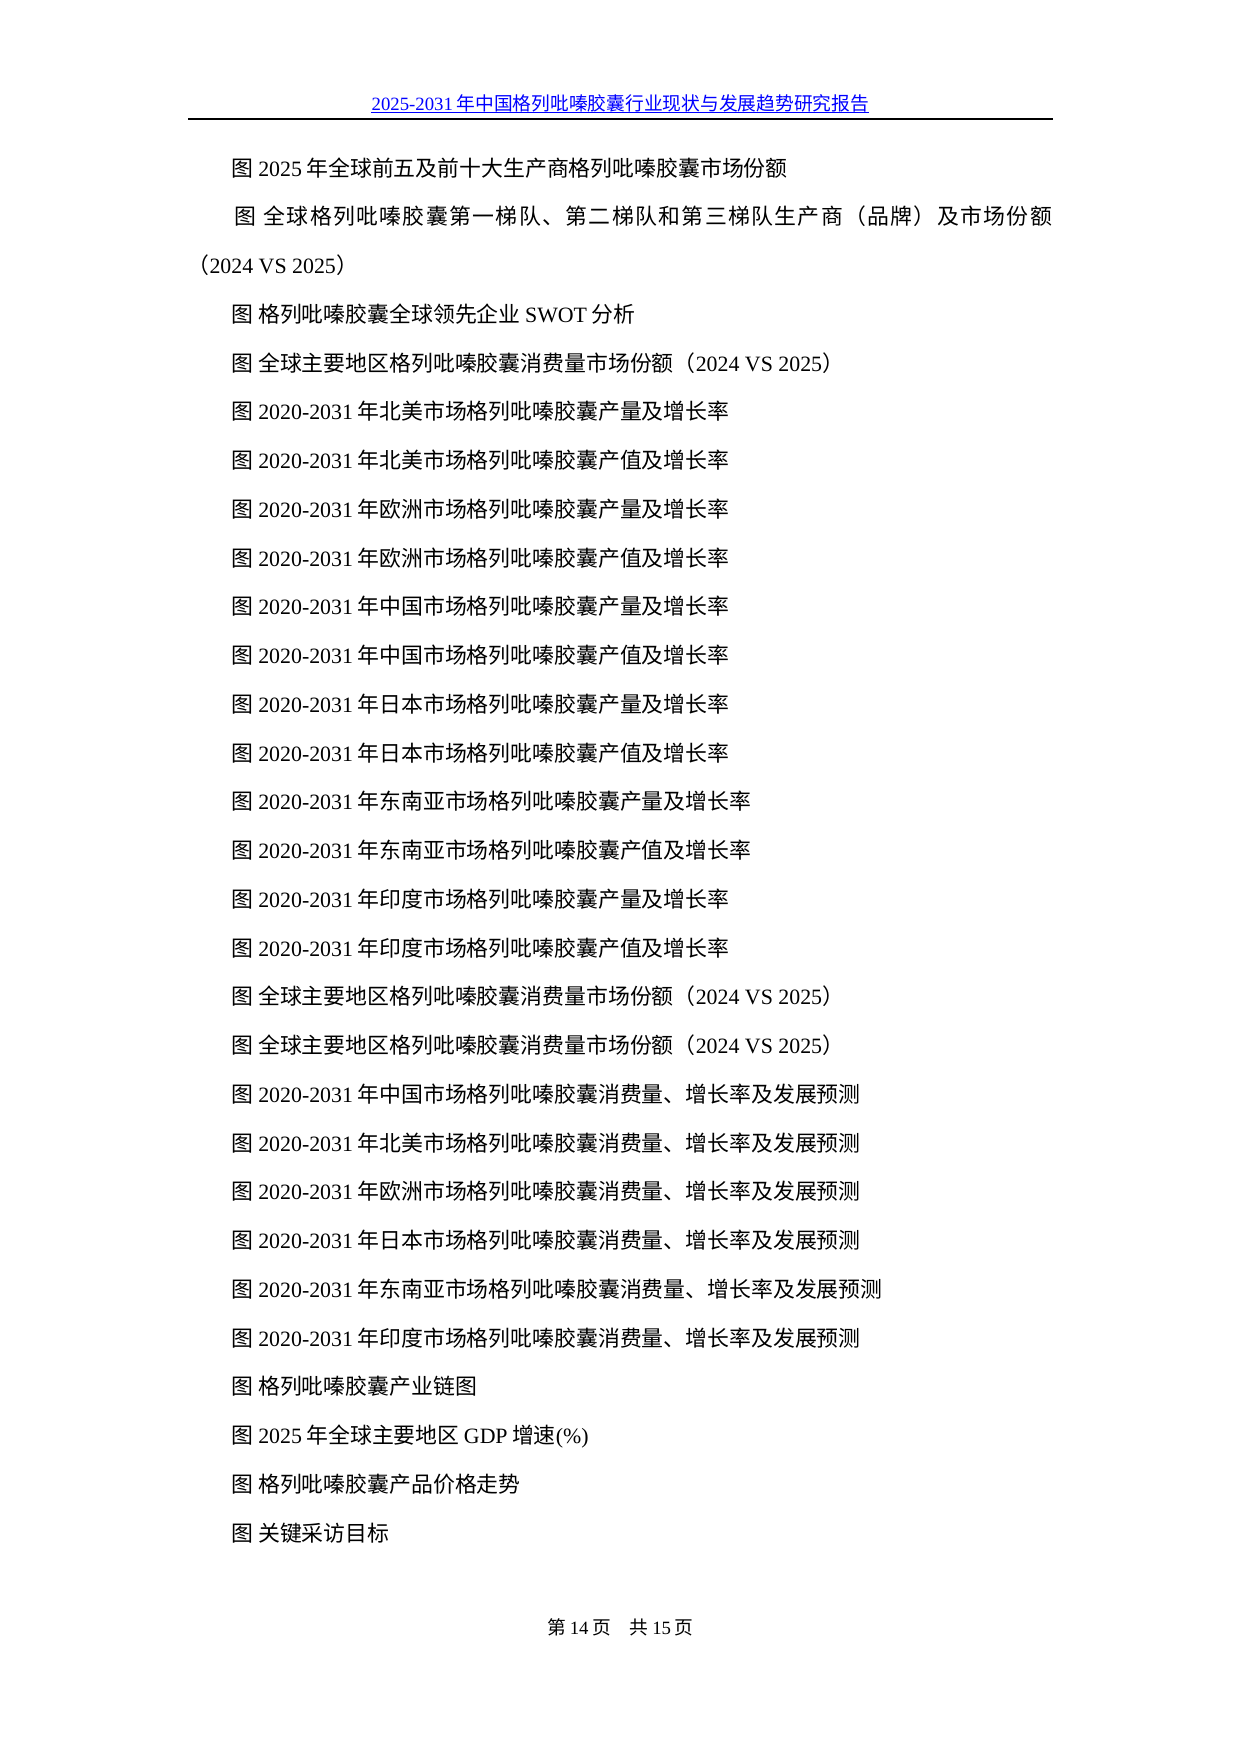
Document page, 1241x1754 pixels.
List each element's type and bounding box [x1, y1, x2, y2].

text [187, 150, 1053, 1548]
